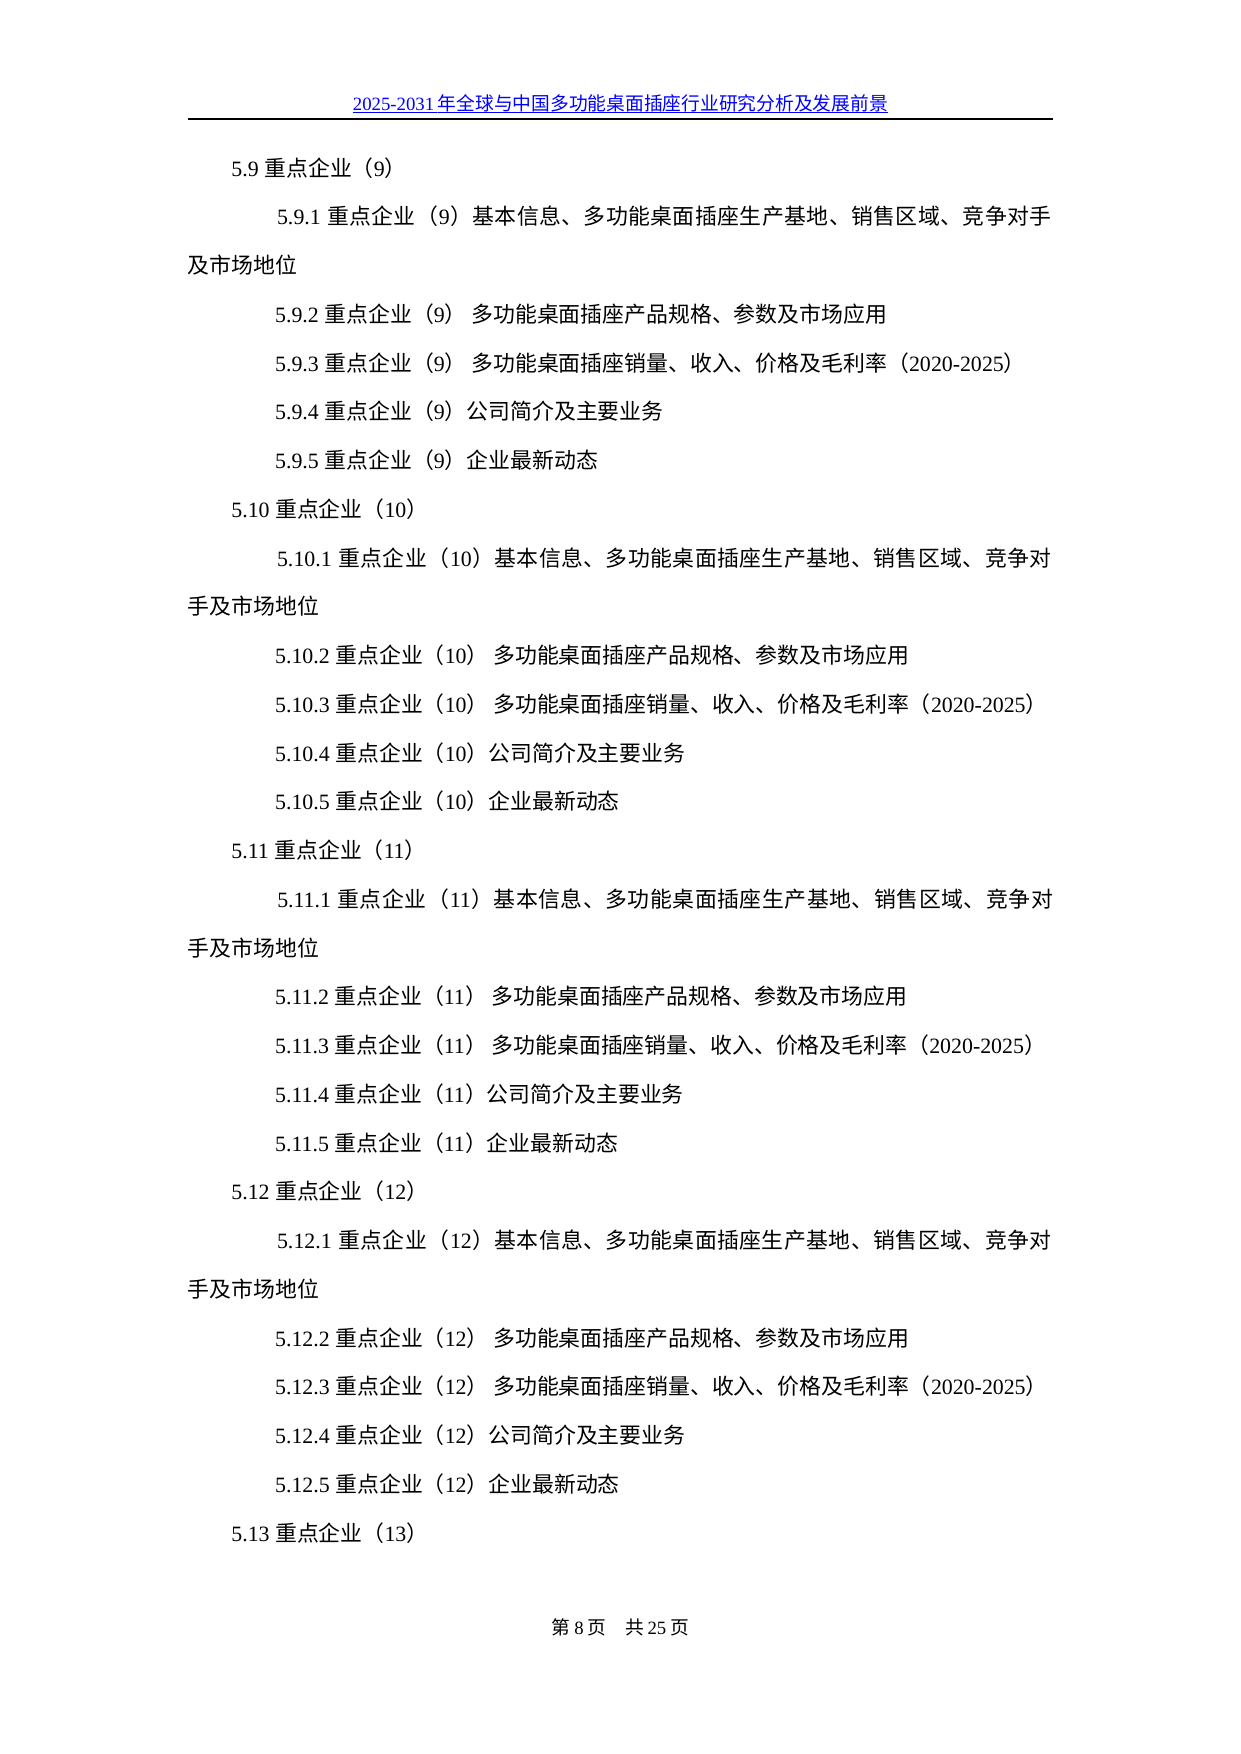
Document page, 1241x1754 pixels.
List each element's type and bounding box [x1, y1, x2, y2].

text [187, 150, 1053, 1548]
